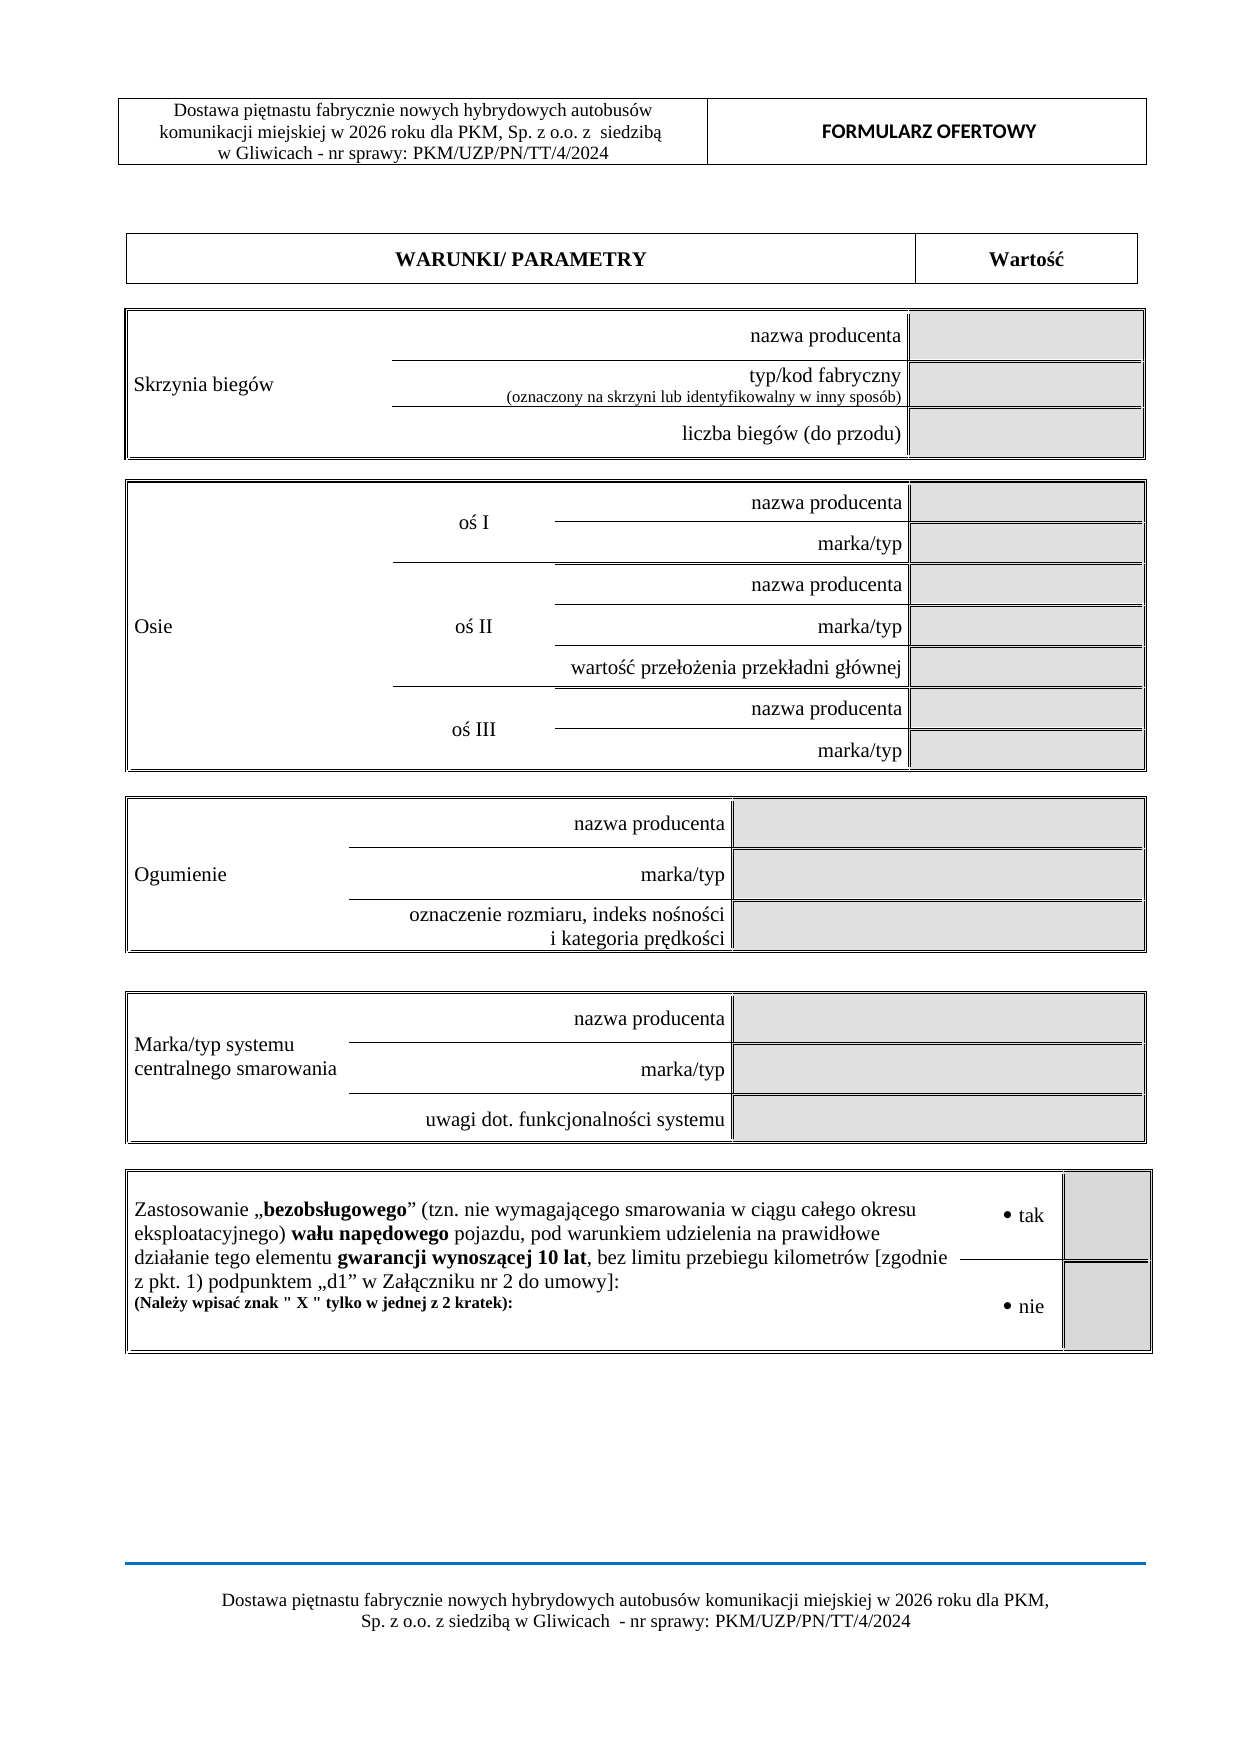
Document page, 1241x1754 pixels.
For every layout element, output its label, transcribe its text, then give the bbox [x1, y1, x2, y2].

table_cell marka/typ [555, 605, 908, 645]
table_cell marka/typ [349, 1043, 731, 1093]
table_header [909, 482, 1144, 521]
table_cell liczba biegów (do przodu) [392, 407, 908, 457]
table_cell marka/typ [349, 848, 731, 898]
table_cell [911, 604, 1144, 645]
table_cell oś II [393, 563, 555, 686]
table_cell [910, 360, 1143, 406]
table_header nazwa producenta [555, 483, 909, 521]
table_cell [732, 1042, 1146, 1093]
table_header Ogumienie [128, 799, 348, 950]
table_cell [909, 406, 1143, 457]
table_header Marka/typ systemu centralnego smarowania [128, 994, 348, 1141]
table_header Zastosowanie „bezobsługowego” (tzn. nie wymagającego smarowania w ciągu całego okresu eksploatacyjnego) wału napędowego pojazdu, pod warunkiem udzielenia na prawidłowe działanie tego elementu gwarancji wynoszącej 10 lat, bez limitu przebiegu kilometrów [zgodnie z pkt. 1) podpunktem „d1” w Załączniku nr 2 do umowy]: (Należy wpisać znak " X " tylko w jednej z 2 kratek): [128, 1172, 960, 1350]
table_header Wartość [916, 234, 1137, 283]
table_cell nazwa producenta [555, 565, 908, 603]
table_cell oś III [393, 687, 555, 769]
table_cell [909, 728, 1144, 769]
table_header [732, 994, 1144, 1042]
table_cell [732, 847, 1146, 898]
table_cell [909, 562, 1146, 603]
table_cell nazwa producenta [555, 689, 908, 727]
table_cell [911, 521, 1144, 562]
table_cell marka/typ [555, 522, 908, 562]
table_header oś I [393, 483, 555, 562]
table_cell [911, 645, 1144, 686]
table_header nazwa producenta [349, 994, 732, 1042]
table_header tak [960, 1172, 1063, 1259]
table_cell [732, 1093, 1146, 1141]
table_cell oznaczenie rozmiaru, indeks nośności i kategoria prędkości [349, 900, 732, 950]
table_header nazwa producenta [392, 311, 908, 359]
table_cell [1063, 1259, 1152, 1350]
table_header WARUNKI/ PARAMETRY [127, 234, 915, 283]
table_header Skrzynia biegów [128, 311, 392, 457]
table_header [909, 311, 1143, 359]
table_header [732, 799, 1144, 847]
table_header Osie [128, 483, 393, 769]
table_cell uwagi dot. funkcjonalności systemu [349, 1094, 732, 1141]
table_cell marka/typ [555, 729, 909, 769]
table_cell nie [960, 1260, 1063, 1350]
table_cell [909, 686, 1146, 727]
table_cell wartość przełożenia przekładni głównej [555, 646, 908, 686]
table_cell typ/kod fabryczny (oznaczony na skrzyni lub identyfikowalny w inny sposób) [392, 361, 907, 406]
table_header [1063, 1172, 1150, 1259]
table_header nazwa producenta [349, 799, 732, 847]
table_cell [732, 899, 1144, 950]
